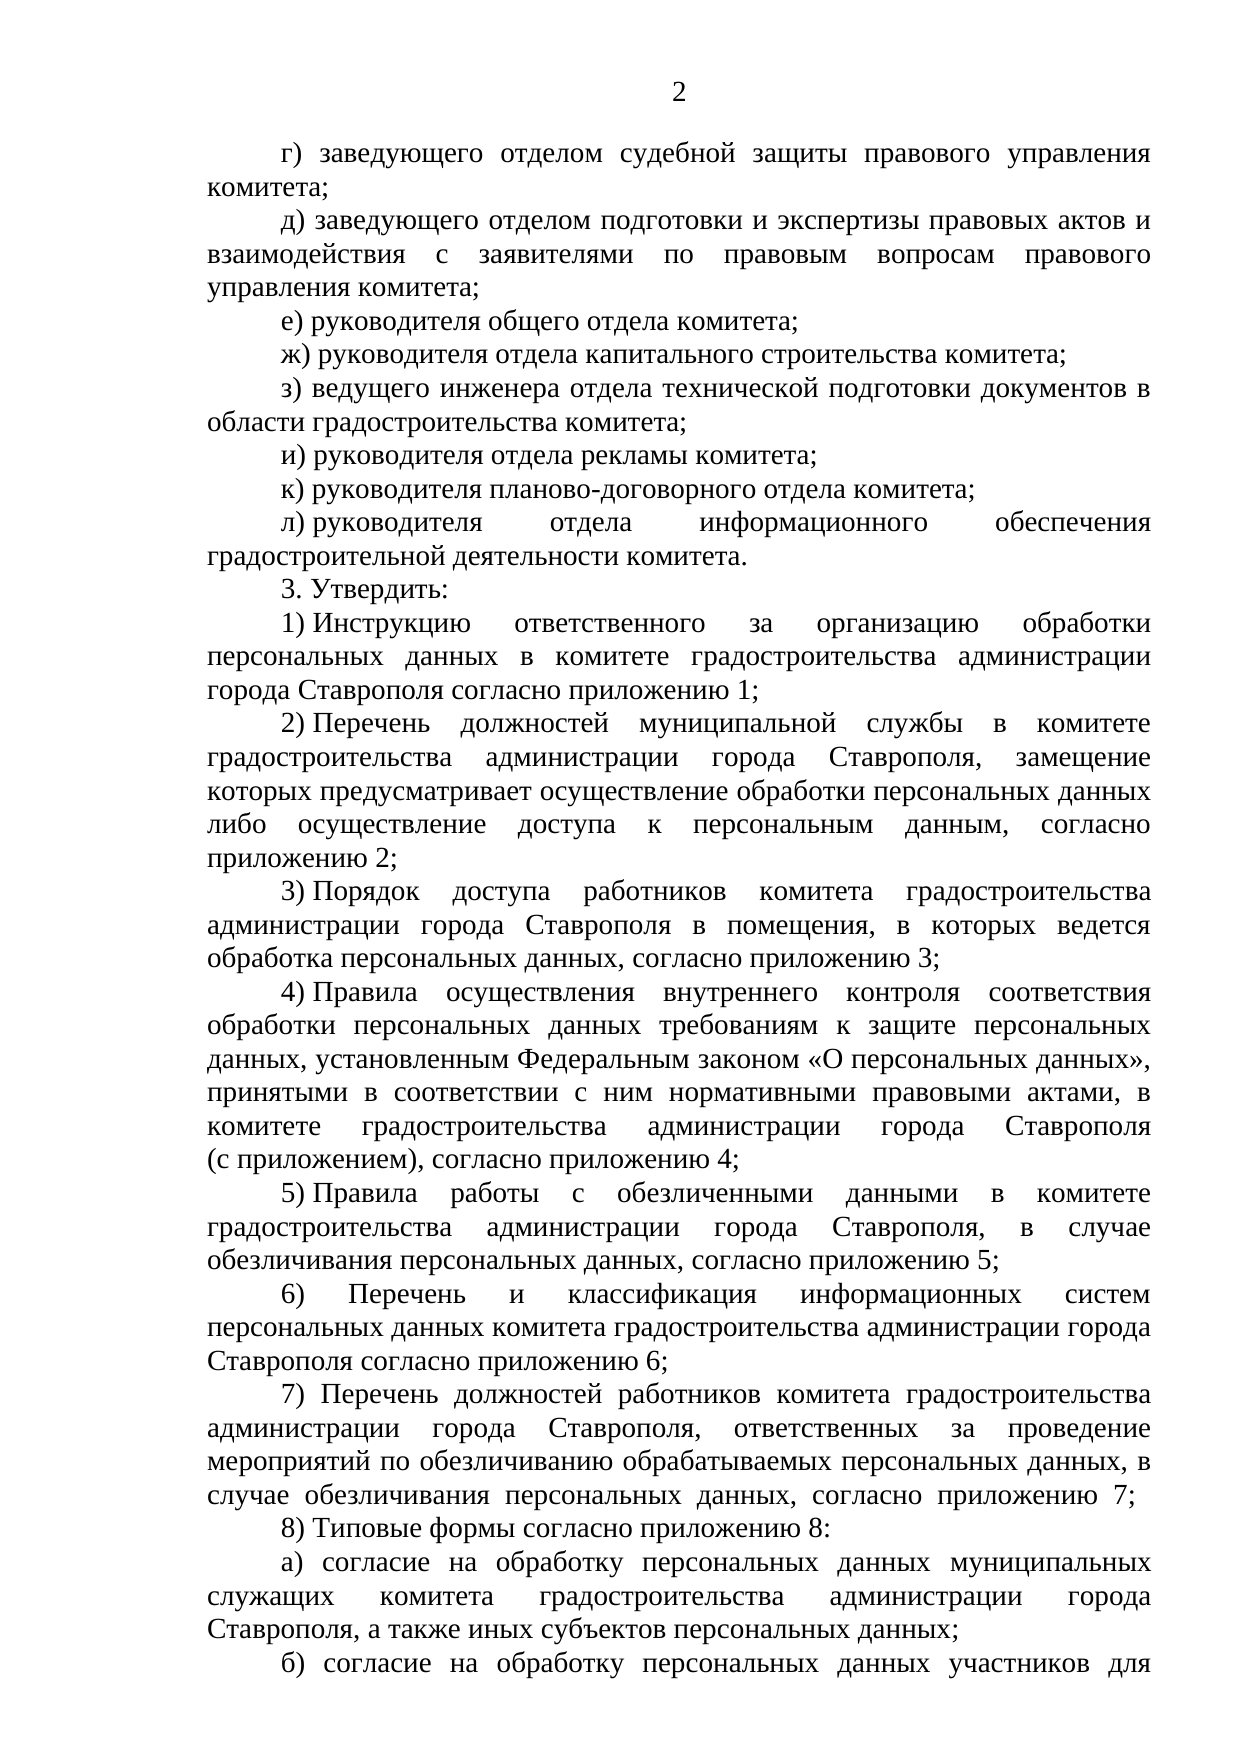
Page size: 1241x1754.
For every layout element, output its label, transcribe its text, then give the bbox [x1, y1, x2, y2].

text а) согласие на обработку персональных данных муниципальных служащих комитета градостроительства администрации города Ставрополя, а также иных субъектов персональных данных; [207, 1544, 1152, 1645]
text ж) руководителя отдела капитального строительства комитета; [207, 337, 1152, 370]
text 3. Утвердить: [207, 571, 1152, 605]
text и) руководителя отдела рекламы комитета; [207, 437, 1152, 471]
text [207, 1645, 1152, 1678]
text д) заведующего отделом подготовки и экспертизы правовых актов и взаимодействия с заявителями по правовым вопросам правового управления комитета; [207, 202, 1152, 303]
text з) ведущего инженера отдела технической подготовки документов в области градостроительства комитета; [207, 370, 1152, 437]
text к) руководителя планово-договорного отдела комитета; [207, 471, 1152, 504]
text 1) Инструкцию ответственного за организацию обработки персональных данных в комитете градостроительства администрации города Ставрополя согласно приложению 1; [207, 605, 1152, 706]
text е) руководителя общего отдела комитета; [207, 303, 1152, 337]
text г) заведующего отделом судебной защиты правового управления комитета; [207, 135, 1152, 202]
text 7) Перечень должностей работников комитета градостроительства администрации города Ставрополя, ответственных за проведение мероприятий по обезличиванию обрабатываемых персональных данных, в случае обезличивания персональных данных, согласно приложению 7; 8) Типовые формы согласно приложению 8: [207, 1376, 1152, 1544]
text 5) Правила работы с обезличенными данными в комитете градостроительства администрации города Ставрополя, в случае обезличивания персональных данных, согласно приложению 5; [207, 1175, 1152, 1276]
text 3) Порядок доступа работников комитета градостроительства администрации города Ставрополя в помещения, в которых ведется обработка персональных данных, согласно приложению 3; [207, 873, 1152, 974]
text л) руководителя отдела информационного обеспечения градостроительной деятельности комитета. [207, 504, 1152, 571]
text 2) Перечень должностей муниципальной службы в комитете градостроительства администрации города Ставрополя, замещение которых предусматривает осуществление обработки персональных данных либо осуществление доступа к персональным данным, согласно приложению 2; [207, 706, 1152, 873]
text 6) Перечень и классификация информационных систем персональных данных комитета градостроительства администрации города Ставрополя согласно приложению 6; [207, 1276, 1152, 1376]
text 4) Правила осуществления внутреннего контроля соответствия обработки персональных данных требованиям к защите персональных данных, установленным Федеральным законом «О персональных данных», принятыми в соответствии с ним нормативными правовыми актами, в комитете градостроительства администрации города Ставрополя (с приложением), согласно приложению 4; [207, 974, 1152, 1175]
